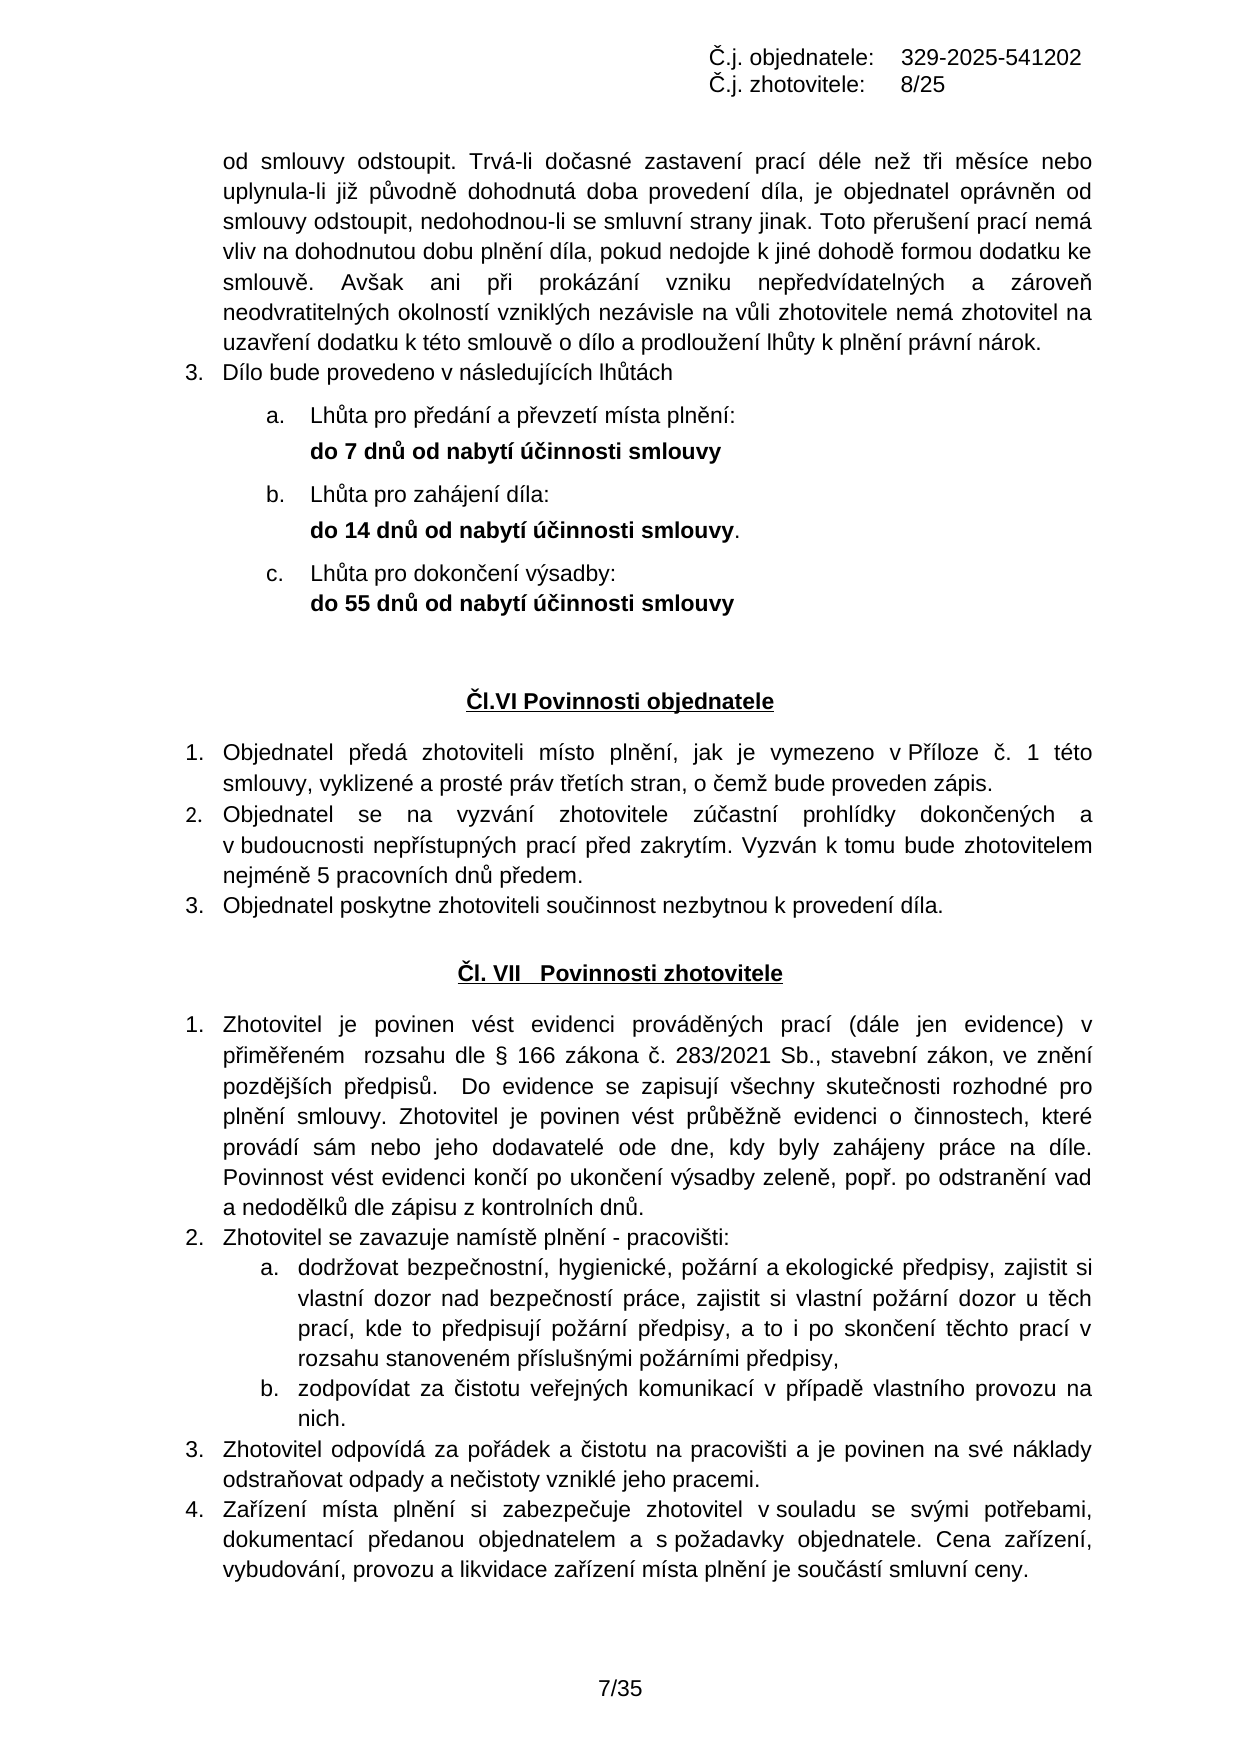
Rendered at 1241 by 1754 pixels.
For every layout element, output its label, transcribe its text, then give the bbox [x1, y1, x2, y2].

list Objednatel poskytne zhotoviteli součinnost nezbytnou k provedení díla. [185, 892, 1093, 918]
list dodržovat bezpečnostní, hygienické, požární a ekologické předpisy, zajistit si vlastní dozor nad bezpečností práce, zajistit si vlastní požární dozor u těch prací, kde to předpisují požární předpisy, a to i po skončení těchto prací v rozsahu stanoveném příslušnými požárními předpisy, [260, 1254, 1093, 1371]
text do 7 dnů od nabytí účinnosti smlouvy [310, 438, 1093, 464]
text Čl. VII Povinnosti zhotovitele [148, 960, 1093, 986]
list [185, 148, 1093, 355]
list Zhotovitel se zavazuje namístě plnění - pracovišti: [185, 1224, 1093, 1251]
list Objednatel se na vyzvání zhotovitele zúčastní prohlídky dokončených a v budoucnosti nepřístupných prací před zakrytím. Vyzván k tomu bude zhotovitelem nejméně 5 pracovních dnů předem. [185, 800, 1093, 888]
list Zhotovitel odpovídá za pořádek a čistotu na pracovišti a je povinen na své náklady odstraňovat odpady a nečistoty vzniklé jeho pracemi. [185, 1436, 1093, 1492]
list zodpovídat za čistotu veřejných komunikací v případě vlastního provozu na nich. [260, 1375, 1093, 1432]
text do 14 dnů od nabytí účinnosti smlouvy. [310, 517, 1093, 544]
list Lhůta pro zahájení díla: [266, 481, 1093, 507]
text do 55 dnů od nabytí účinnosti smlouvy [310, 590, 1093, 617]
list Lhůta pro předání a převzetí místa plnění: [266, 402, 1093, 428]
list Lhůta pro dokončení výsadby: [266, 560, 1093, 586]
list Zhotovitel je povinen vést evidenci prováděných prací (dále jen evidence) v přiměřeném rozsahu dle § 166 zákona č. 283/2021 Sb., stavební zákon, ve znění pozdějších předpisů. Do evidence se zapisují všechny skutečnosti rozhodné pro plnění smlouvy. Zhotovitel je povinen vést průběžně evidenci o činnostech, které provádí sám nebo jeho dodavatelé ode dne, kdy byly zahájeny práce na díle. Povinnost vést evidenci končí po ukončení výsadby zeleně, popř. po odstranění vad a nedodělků dle zápisu z kontrolních dnů. [185, 1011, 1093, 1220]
list Objednatel předá zhotoviteli místo plnění, jak je vymezeno v Příloze č. 1 této smlouvy, vyklizené a prosté práv třetích stran, o čemž bude proveden zápis. [185, 739, 1093, 796]
list Dílo bude provedeno v následujících lhůtách [185, 359, 1093, 385]
list Zařízení místa plnění si zabezpečuje zhotovitel v souladu se svými potřebami, dokumentací předanou objednatelem a s požadavky objednatele. Cena zařízení, vybudování, provozu a likvidace zařízení místa plnění je součástí smluvní ceny. [185, 1496, 1093, 1583]
text Čl.VI Povinnosti objednatele [148, 688, 1093, 714]
